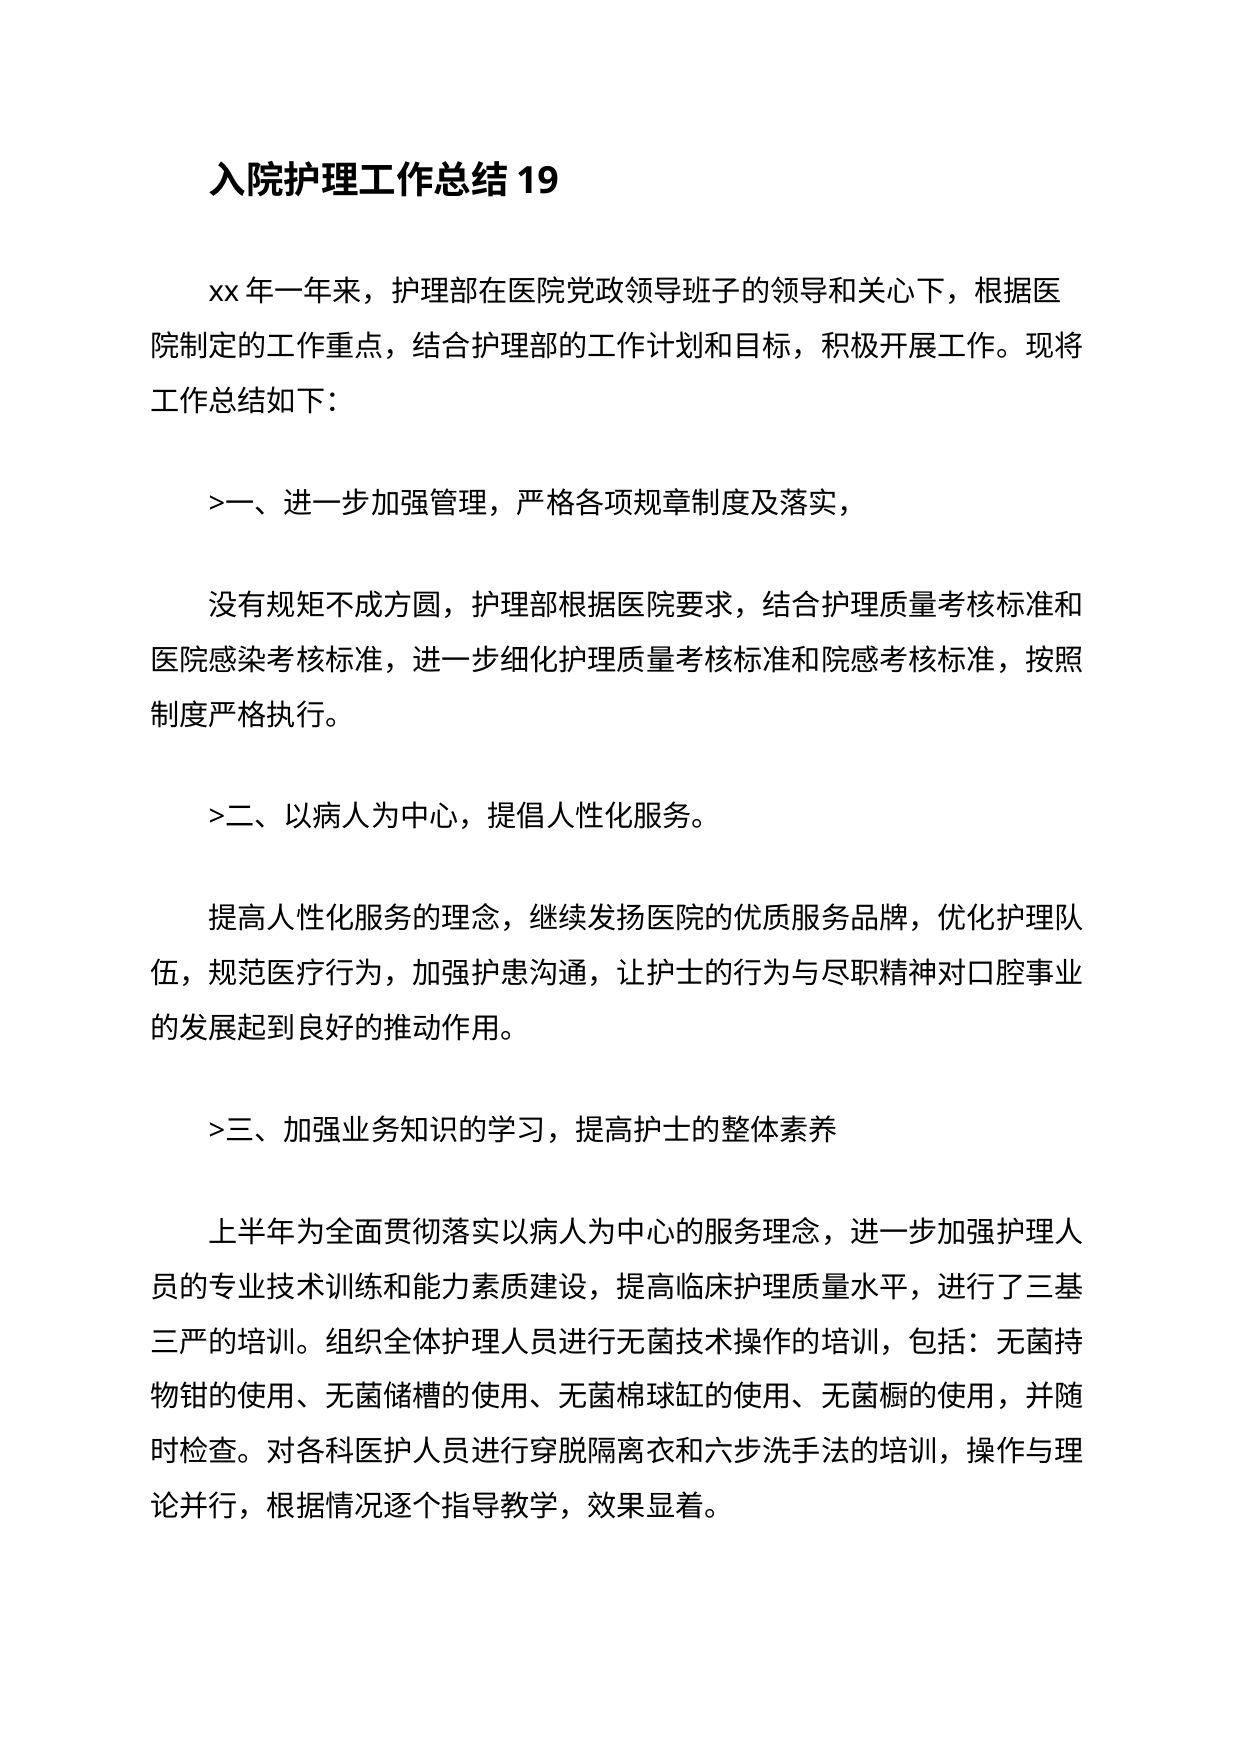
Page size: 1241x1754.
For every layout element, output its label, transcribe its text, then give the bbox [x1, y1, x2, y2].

text >二、以病人为中心，提倡人性化服务。 [150, 793, 1090, 835]
text 提高人性化服务的理念，继续发扬医院的优质服务品牌，优化护理队伍，规范医疗行为，加强护患沟通，让护士的行为与尽职精神对口腔事业的发展起到良好的推动作用。 [150, 895, 1090, 1047]
text 没有规矩不成方圆，护理部根据医院要求，结合护理质量考核标准和医院感染考核标准，进一步细化护理质量考核标准和院感考核标准，按照制度严格执行。 [150, 581, 1090, 733]
text 上半年为全面贯彻落实以病人为中心的服务理念，进一步加强护理人员的专业技术训练和能力素质建设，提高临床护理质量水平，进行了三基三严的培训。组织全体护理人员进行无菌技术操作的培训，包括：无菌持物钳的使用、无菌储槽的使用、无菌棉球缸的使用、无菌橱的使用，并随时检查。对各科医护人员进行穿脱隔离衣和六步洗手法的培训，操作与理论并行，根据情况逐个指导教学，效果显着。 [150, 1208, 1090, 1525]
text xx年一年来，护理部在医院党政领导班子的领导和关心下，根据医院制定的工作重点，结合护理部的工作计划和目标，积极开展工作。现将工作总结如下： [150, 268, 1090, 420]
text 入院护理工作总结19 [150, 150, 1090, 204]
text >一、进一步加强管理，严格各项规章制度及落实， [150, 479, 1090, 522]
text >三、加强业务知识的学习，提高护士的整体素养 [150, 1106, 1090, 1149]
